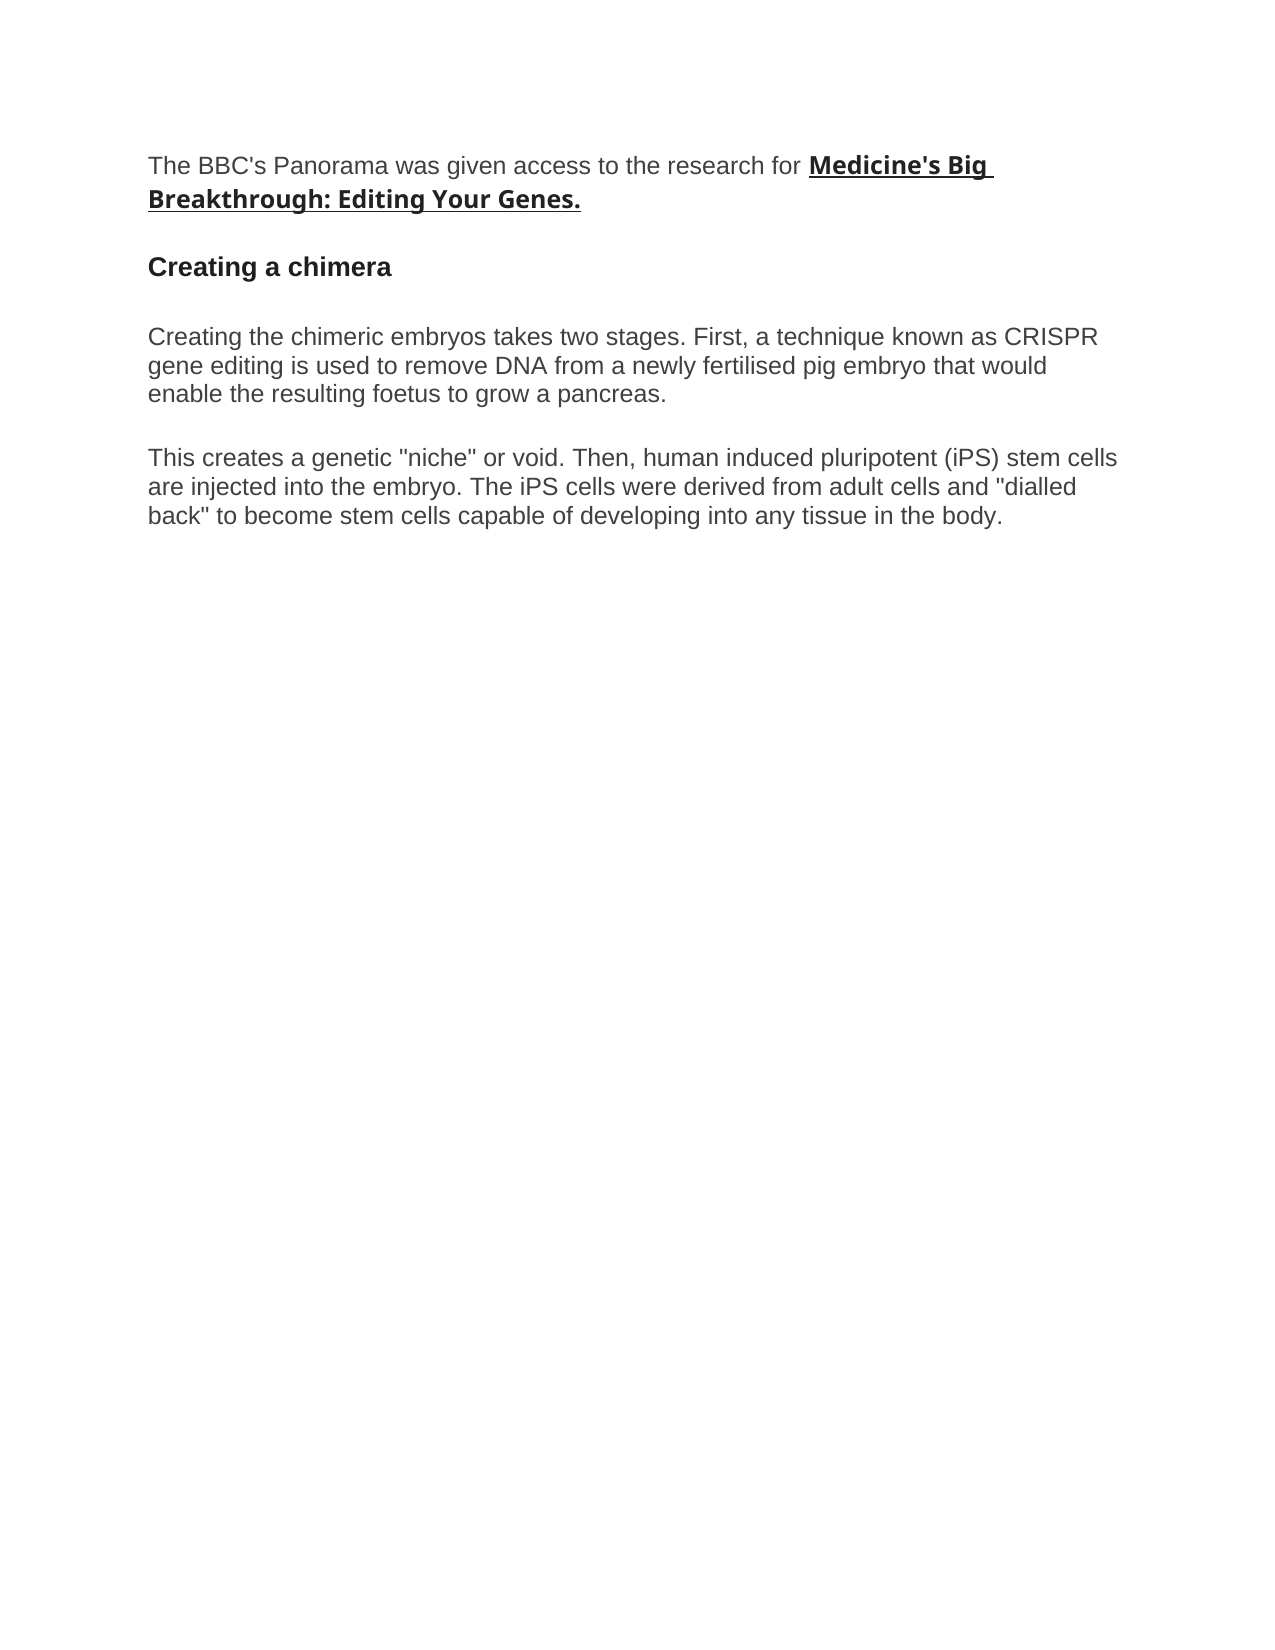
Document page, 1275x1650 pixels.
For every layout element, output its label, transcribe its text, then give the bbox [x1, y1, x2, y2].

text The BBC's Panorama was given access to the research for Medicine's Big Breakthrough: Editing Your Genes. [148, 148, 1127, 216]
text Creating the chimeric embryos takes two stages. First, a technique known as CRISPR gene editing is used to remove DNA from a newly fertilised pig embryo that would enable the resulting foetus to grow a pancreas. [148, 322, 1127, 408]
subtitle Creating a chimera [148, 251, 1127, 282]
text This creates a genetic "niche" or void. Then, human induced pluripotent (iPS) stem cells are injected into the embryo. The iPS cells were derived from adult cells and "dialled back" to become stem cells capable of developing into any tissue in the body. [148, 443, 1127, 529]
